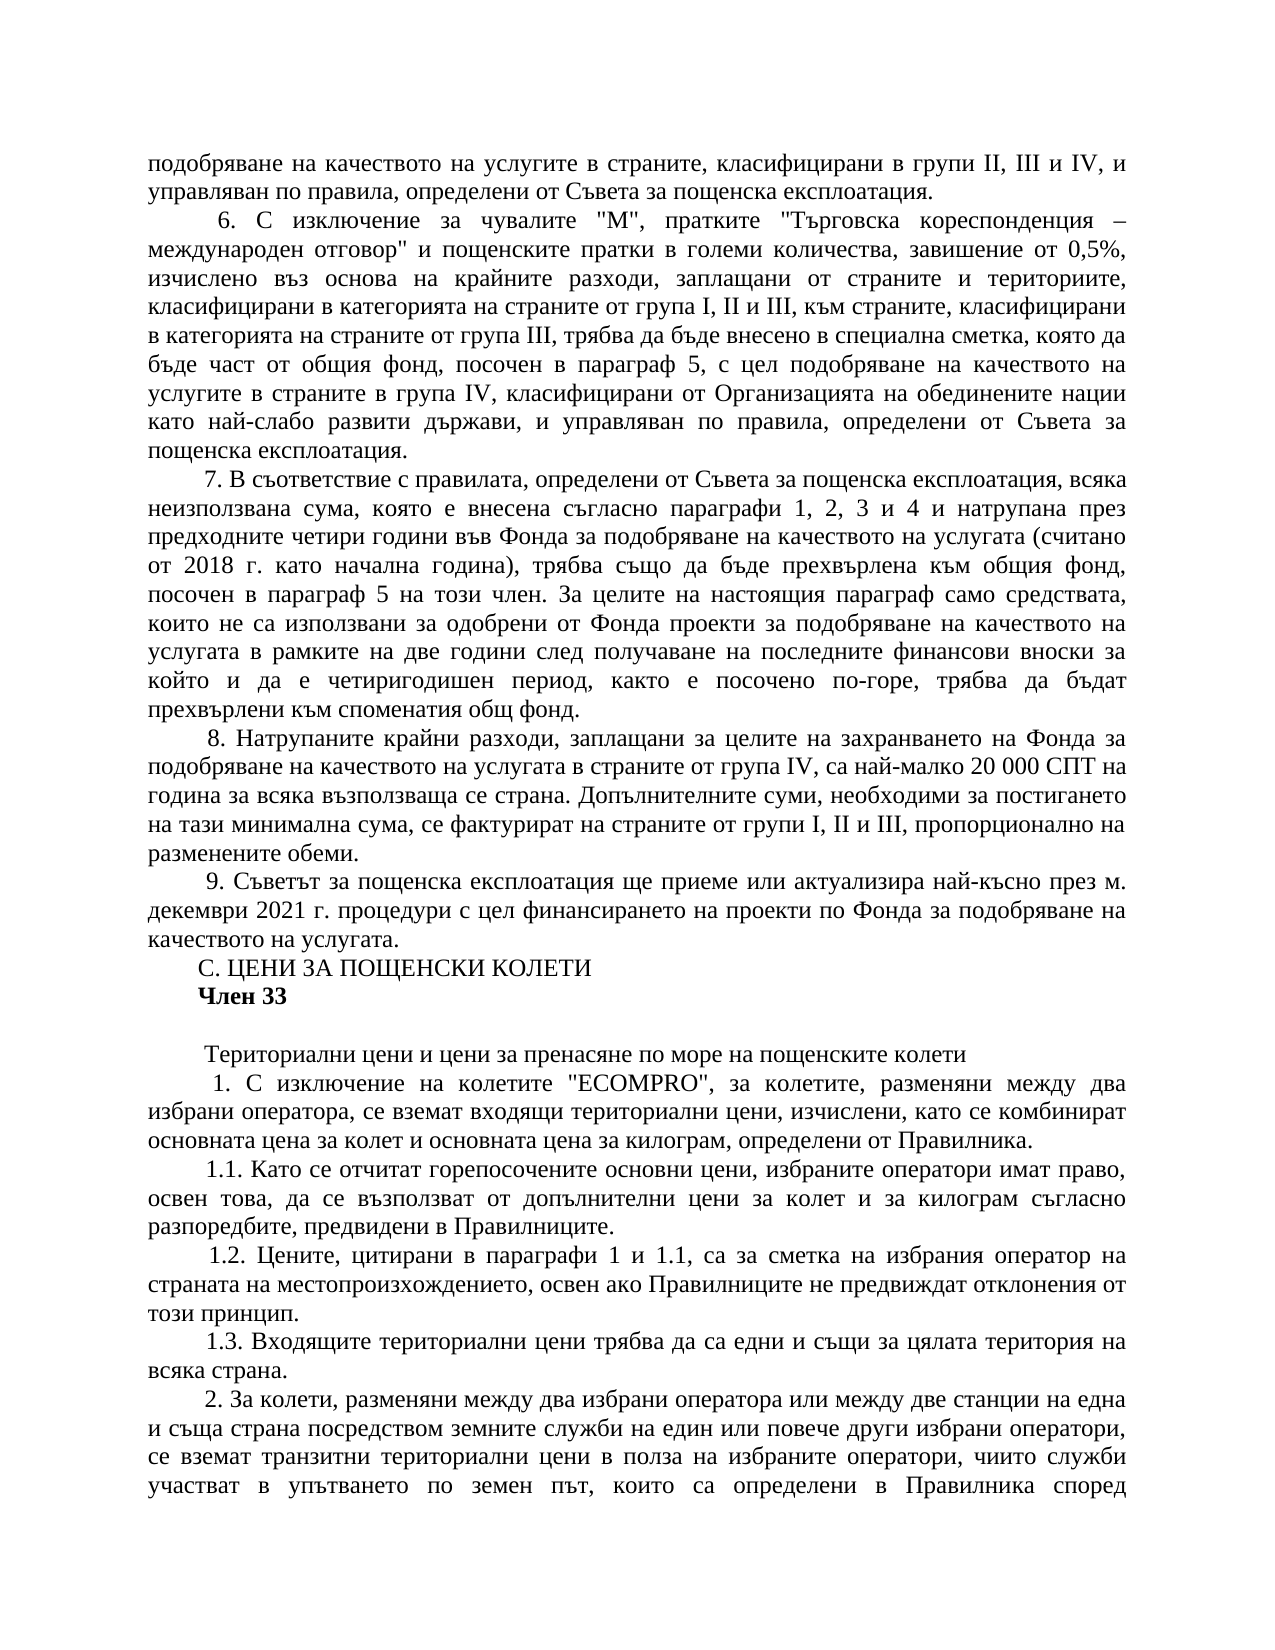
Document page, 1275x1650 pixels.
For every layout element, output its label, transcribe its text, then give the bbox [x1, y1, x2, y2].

text 1. С изключение на колетите "ECOMPRO", за колетите, разменяни между два избрани оператора, се вземат входящи териториални цени, изчислени, като се комбинират основната цена за колет и основната цена за килограм, определени от Правилника. [148, 1068, 1127, 1154]
text 1.1. Като се отчитат горепосочените основни цени, избраните оператори имат право, освен това, да се възползват от допълнителни цени за колет и за килограм съгласно разпоредбите, предвидени в Правилниците. [148, 1154, 1127, 1240]
text 8. Натрупаните крайни разходи, заплащани за целите на захранването на Фонда за подобряване на качеството на услугата в страните от група IV, са най-малко 20 000 СПТ на година за всяка възползваща се страна. Допълнителните суми, необходими за постигането на тази минимална сума, се фактурират на страните от групи I, II и III, пропорционално на разменените обеми. [148, 723, 1127, 866]
text Териториални цени и цени за пренасяне по море на пощенските колети [148, 1039, 1127, 1068]
text 9. Съветът за пощенска експлоатация ще приеме или актуализира най-късно през м. декември 2021 г. процедури с цел финансирането на проекти по Фонда за подобряване на качеството на услугата. [148, 866, 1127, 953]
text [148, 1384, 1127, 1499]
text С. ЦЕНИ ЗА ПОЩЕНСКИ КОЛЕТИ [148, 953, 1127, 981]
text 6. С изключение за чувалите "М", пратките "Търговска кореспонденция – международен отговор" и пощенските пратки в големи количества, завишение от 0,5%, изчислено въз основа на крайните разходи, заплащани от страните и териториите, класифицирани в категорията на страните от група I, II и III, към страните, класифицирани в категорията на страните от група III, трябва да бъде внесено в специална сметка, която да бъде част от общия фонд, посочен в параграф 5, с цел подобряване на качеството на услугите в страните в група IV, класифицирани от Организацията на обединените нации като най-слабо развити държави, и управляван по правила, определени от Съвета за пощенска експлоатация. [148, 205, 1127, 464]
text 1.3. Входящите териториални цени трябва да са едни и същи за цялата територия на всяка страна. [148, 1326, 1127, 1384]
text 1.2. Цените, цитирани в параграфи 1 и 1.1, са за сметка на избрания оператор на страната на местопроизхождението, освен ако Правилниците не предвиждат отклонения от този принцип. [148, 1240, 1127, 1326]
text Член 33 [148, 981, 1127, 1010]
text 7. В съответствие с правилата, определени от Съвета за пощенска експлоатация, всяка неизползвана сума, която е внесена съгласно параграфи 1, 2, 3 и 4 и натрупана през предходните четири години във Фонда за подобряване на качеството на услугата (считано от 2018 г. като начална година), трябва също да бъде прехвърлена към общия фонд, посочен в параграф 5 на този член. За целите на настоящия параграф само средствата, които не са използвани за одобрени от Фонда проекти за подобряване на качеството на услугата в рамките на две години след получаване на последните финансови вноски за който и да е четиригодишен период, както е посочено по-горе, трябва да бъдат прехвърлени към споменатия общ фонд. [148, 464, 1127, 723]
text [148, 148, 1127, 205]
